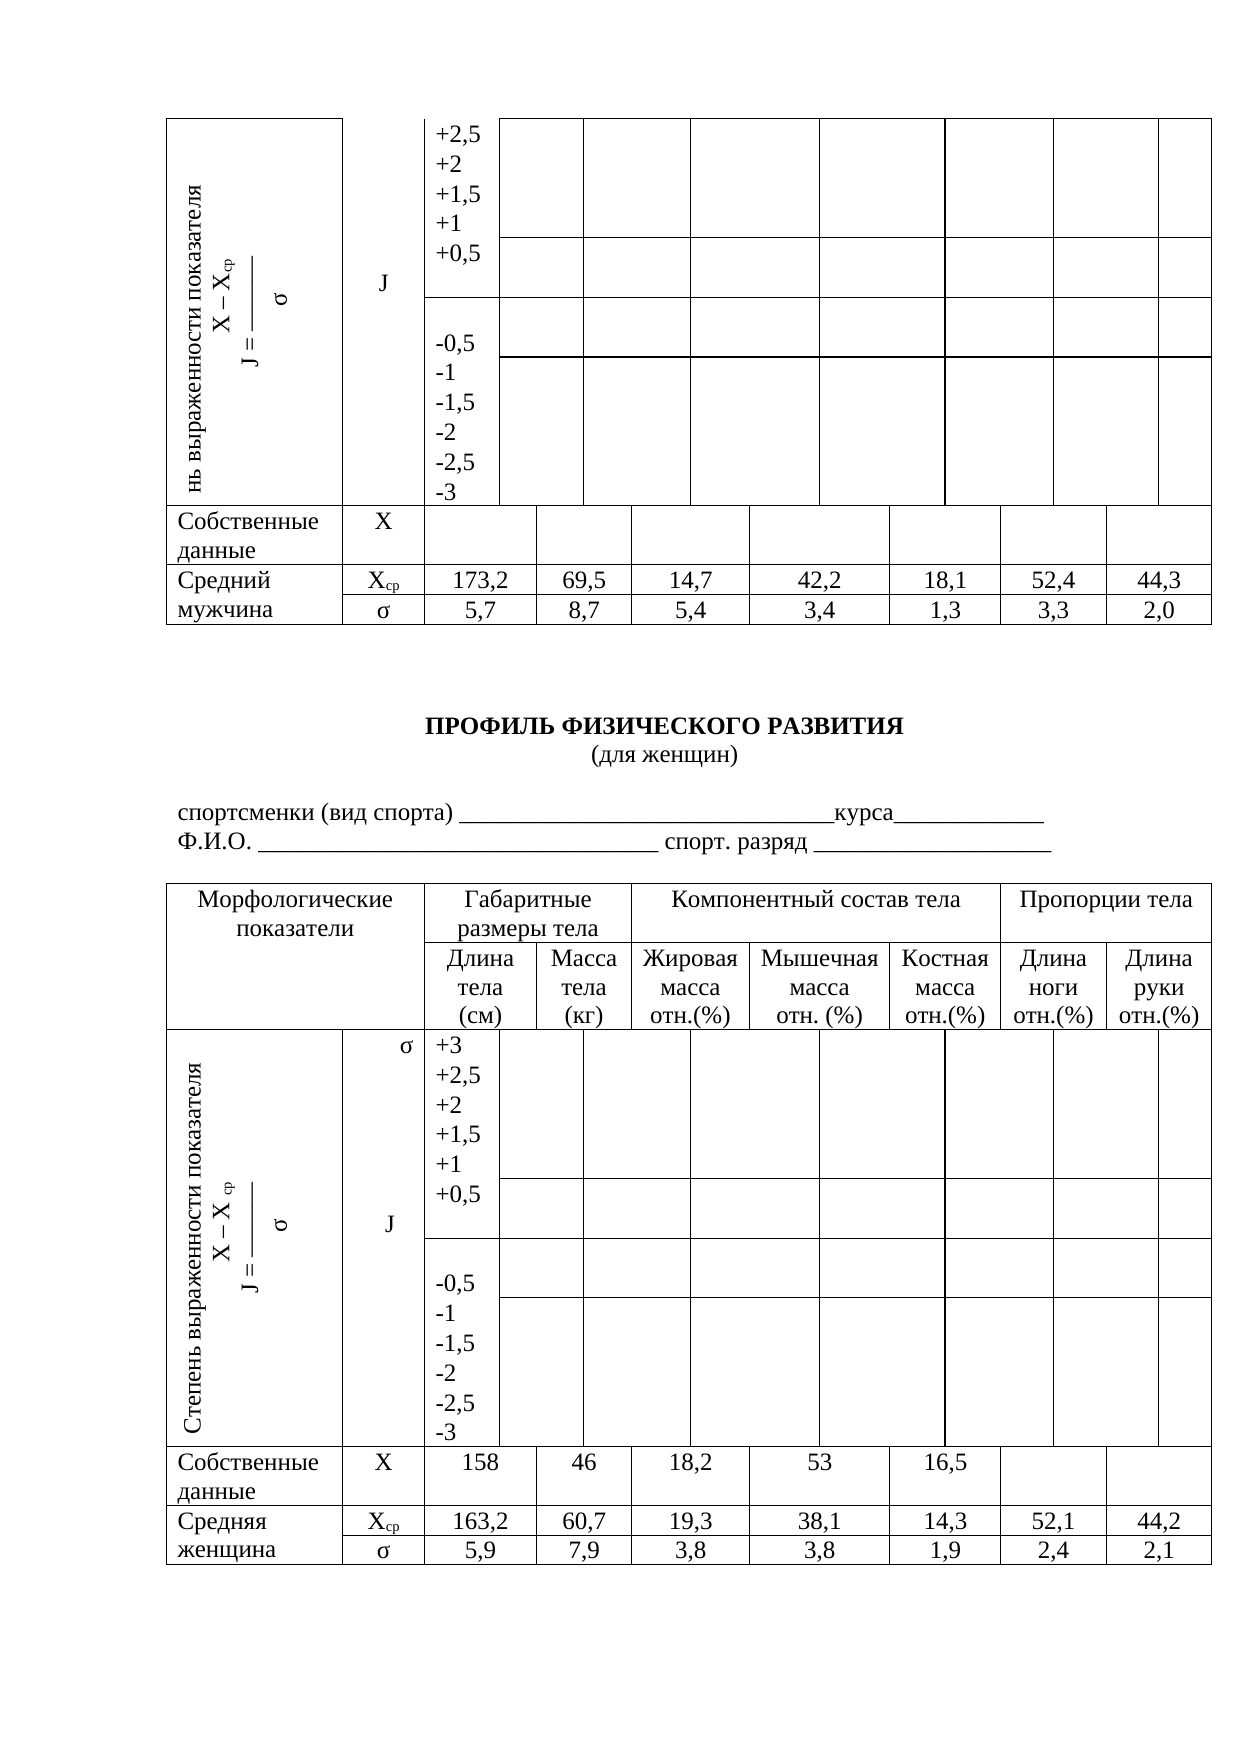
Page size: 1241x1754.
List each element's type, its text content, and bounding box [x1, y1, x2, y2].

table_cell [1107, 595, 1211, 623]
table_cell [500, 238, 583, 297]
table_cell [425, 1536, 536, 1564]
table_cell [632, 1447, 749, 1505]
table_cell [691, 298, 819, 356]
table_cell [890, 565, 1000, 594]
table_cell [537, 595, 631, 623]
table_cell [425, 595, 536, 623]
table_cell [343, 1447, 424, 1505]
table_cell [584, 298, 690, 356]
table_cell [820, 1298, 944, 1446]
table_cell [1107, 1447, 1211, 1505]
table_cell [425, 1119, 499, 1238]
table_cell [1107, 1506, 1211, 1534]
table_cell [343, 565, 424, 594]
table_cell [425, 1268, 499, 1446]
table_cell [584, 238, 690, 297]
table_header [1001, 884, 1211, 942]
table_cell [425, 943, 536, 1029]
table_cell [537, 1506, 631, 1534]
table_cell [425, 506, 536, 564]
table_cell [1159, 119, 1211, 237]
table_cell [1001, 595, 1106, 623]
text спортсменки (вид спорта) ______________________________курса____________ [177, 797, 1152, 826]
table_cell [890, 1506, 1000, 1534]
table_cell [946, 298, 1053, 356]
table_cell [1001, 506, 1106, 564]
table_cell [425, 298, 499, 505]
text (для женщин) [177, 739, 1152, 768]
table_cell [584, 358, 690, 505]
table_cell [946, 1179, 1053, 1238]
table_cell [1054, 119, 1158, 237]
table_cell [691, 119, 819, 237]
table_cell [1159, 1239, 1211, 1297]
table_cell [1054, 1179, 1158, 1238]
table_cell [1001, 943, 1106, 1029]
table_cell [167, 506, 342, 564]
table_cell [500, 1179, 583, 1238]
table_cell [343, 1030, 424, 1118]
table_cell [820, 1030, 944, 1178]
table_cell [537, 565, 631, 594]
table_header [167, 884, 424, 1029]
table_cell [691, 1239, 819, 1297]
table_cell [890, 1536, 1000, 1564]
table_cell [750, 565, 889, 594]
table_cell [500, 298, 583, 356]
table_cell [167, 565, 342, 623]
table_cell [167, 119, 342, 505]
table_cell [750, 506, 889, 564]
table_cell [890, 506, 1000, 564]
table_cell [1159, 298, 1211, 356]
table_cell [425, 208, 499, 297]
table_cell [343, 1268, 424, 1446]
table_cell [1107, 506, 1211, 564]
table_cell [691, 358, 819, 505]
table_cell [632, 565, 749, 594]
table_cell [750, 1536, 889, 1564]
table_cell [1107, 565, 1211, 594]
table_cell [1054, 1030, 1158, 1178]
text ПРОФИЛЬ ФИЗИЧЕСКОГО РАЗВИТИЯ [177, 711, 1152, 739]
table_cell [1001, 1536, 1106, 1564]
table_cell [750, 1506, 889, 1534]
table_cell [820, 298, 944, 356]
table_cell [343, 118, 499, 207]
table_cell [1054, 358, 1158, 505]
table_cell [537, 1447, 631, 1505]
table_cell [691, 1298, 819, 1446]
text Ф.И.О. ________________________________ спорт. разряд ___________________ [177, 826, 1152, 854]
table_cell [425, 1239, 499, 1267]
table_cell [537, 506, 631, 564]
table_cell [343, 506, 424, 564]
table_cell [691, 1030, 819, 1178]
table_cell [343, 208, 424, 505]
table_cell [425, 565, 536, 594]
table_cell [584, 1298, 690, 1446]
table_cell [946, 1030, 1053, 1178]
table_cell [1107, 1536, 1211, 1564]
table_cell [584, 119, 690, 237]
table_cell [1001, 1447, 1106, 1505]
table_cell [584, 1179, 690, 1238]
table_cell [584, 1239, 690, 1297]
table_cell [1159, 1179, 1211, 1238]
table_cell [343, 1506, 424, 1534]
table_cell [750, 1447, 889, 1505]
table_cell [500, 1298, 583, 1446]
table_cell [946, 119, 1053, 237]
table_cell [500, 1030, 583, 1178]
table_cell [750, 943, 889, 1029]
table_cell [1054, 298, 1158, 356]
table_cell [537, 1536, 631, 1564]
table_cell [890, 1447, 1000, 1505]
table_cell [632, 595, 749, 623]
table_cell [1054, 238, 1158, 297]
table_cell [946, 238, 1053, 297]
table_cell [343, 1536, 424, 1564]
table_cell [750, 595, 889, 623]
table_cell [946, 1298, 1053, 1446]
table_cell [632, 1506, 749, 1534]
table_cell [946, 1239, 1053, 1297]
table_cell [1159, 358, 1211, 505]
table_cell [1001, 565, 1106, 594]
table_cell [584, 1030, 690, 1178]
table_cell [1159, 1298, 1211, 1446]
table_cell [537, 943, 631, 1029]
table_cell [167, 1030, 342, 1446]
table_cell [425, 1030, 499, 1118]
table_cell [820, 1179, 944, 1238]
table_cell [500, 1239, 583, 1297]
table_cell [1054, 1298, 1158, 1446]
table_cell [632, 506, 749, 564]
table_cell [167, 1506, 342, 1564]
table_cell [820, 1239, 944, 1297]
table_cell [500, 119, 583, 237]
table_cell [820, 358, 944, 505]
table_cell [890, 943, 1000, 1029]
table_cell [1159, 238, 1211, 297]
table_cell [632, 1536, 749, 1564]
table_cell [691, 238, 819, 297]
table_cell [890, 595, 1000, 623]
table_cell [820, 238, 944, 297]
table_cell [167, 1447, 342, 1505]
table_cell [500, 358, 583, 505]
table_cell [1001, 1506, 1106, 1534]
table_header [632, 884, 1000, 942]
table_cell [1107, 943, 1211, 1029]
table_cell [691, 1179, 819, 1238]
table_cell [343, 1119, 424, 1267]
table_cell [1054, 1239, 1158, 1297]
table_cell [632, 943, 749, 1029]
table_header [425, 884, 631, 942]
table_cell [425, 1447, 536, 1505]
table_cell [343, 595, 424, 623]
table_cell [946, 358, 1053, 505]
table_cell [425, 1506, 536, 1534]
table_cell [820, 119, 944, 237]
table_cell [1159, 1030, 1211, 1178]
